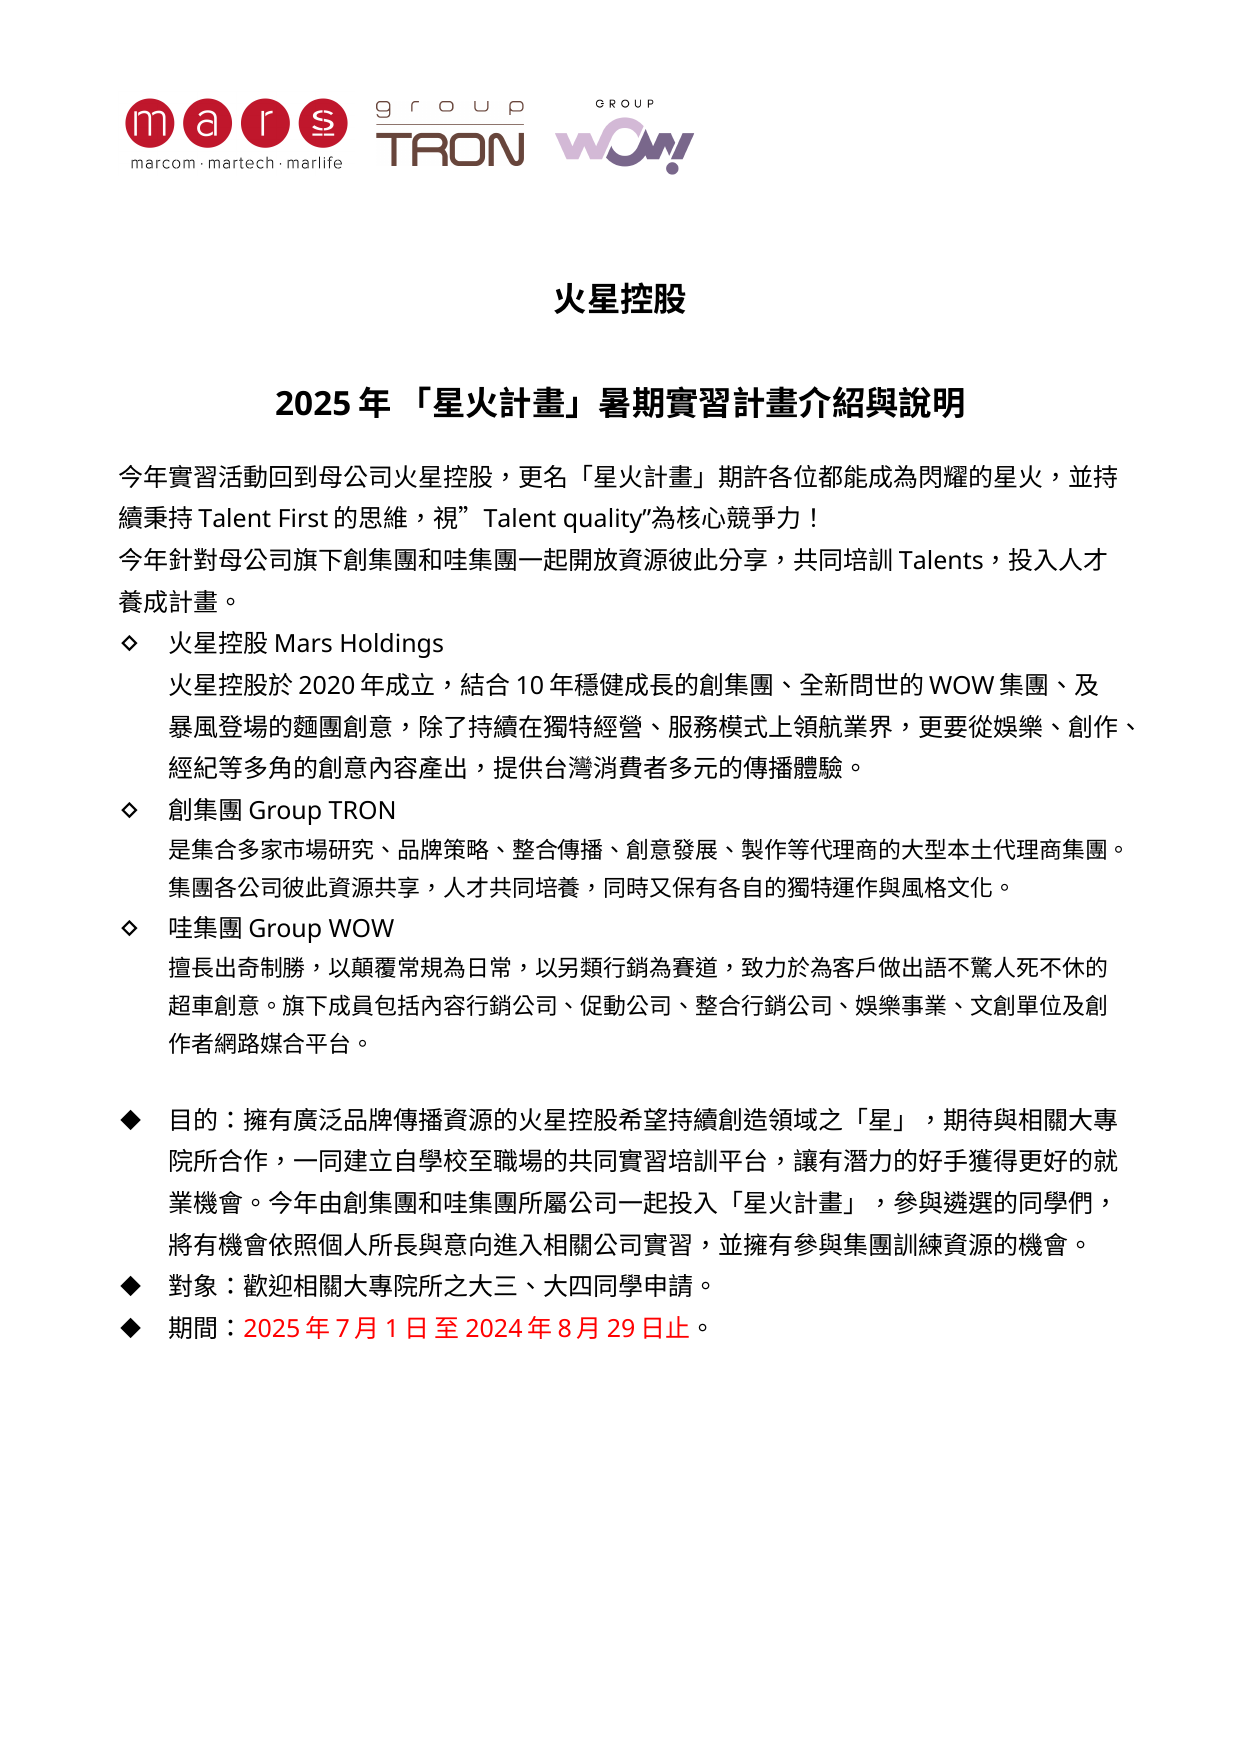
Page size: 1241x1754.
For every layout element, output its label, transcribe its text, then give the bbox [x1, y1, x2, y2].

text 2025年 「星火計畫」暑期實習計畫介紹與說明 [118, 363, 1122, 438]
list 火星控股於2020年成立，結合10年穩健成長的創集團、全新問世的WOW集團、及暴風登場的麵團創意，除了持續在獨特經營、服務模式上領航業界，更要從娛樂、創作、經紀等多角的創意內容產出，提供台灣消費者多元的傳播體驗。 [168, 665, 1122, 785]
list 目的：擁有廣泛品牌傳播資源的火星控股希望持續創造領域之「星」，期待與相關大專院所合作，一同建立自學校至職場的共同實習培訓平台，讓有潛力的好手獲得更好的就業機會。今年由創集團和哇集團所屬公司一起投入「星火計畫」，參與遴選的同學們，將有機會依照個人所長與意向進入相關公司實習，並擁有參與集團訓練資源的機會。 [118, 1100, 1122, 1261]
list 創集團Group TRON [118, 790, 1122, 827]
text 今年實習活動回到母公司火星控股，更名「星火計畫」期許各位都能成為閃耀的星火，並持續秉持Talent First的思維，視”Talent quality”為核心競爭力！ [118, 457, 1122, 535]
list 火星控股 Mars Holdings [118, 624, 1122, 660]
picture [376, 101, 524, 166]
picture [550, 96, 699, 184]
list 是集合多家市場研究、品牌策略、整合傳播、創意發展、製作等代理商的大型本土代理商集團。集團各公司彼此資源共享，人才共同培養，同時又保有各自的獨特運作與風格文化。 [168, 832, 1122, 903]
picture [118, 91, 355, 176]
list 對象：歡迎相關大專院所之大三、大四同學申請。 [118, 1267, 1122, 1303]
list 哇集團Group WOW [118, 908, 1122, 944]
text 今年針對母公司旗下創集團和哇集團一起開放資源彼此分享，共同培訓 Talents，投入人才養成計畫。 [118, 540, 1122, 618]
text 火星控股 [118, 259, 1122, 334]
list 擅長出奇制勝，以顛覆常規為日常，以另類行銷為賽道，致力於為客戶做出語不驚人死不休的超車創意。旗下成員包括內容行銷公司、促動公司、整合行銷公司、娛樂事業、文創單位及創作者網路媒合平台。 [168, 950, 1122, 1059]
list 期間：2025年7月1日 至 2024年8月29日止。 [118, 1308, 1122, 1345]
